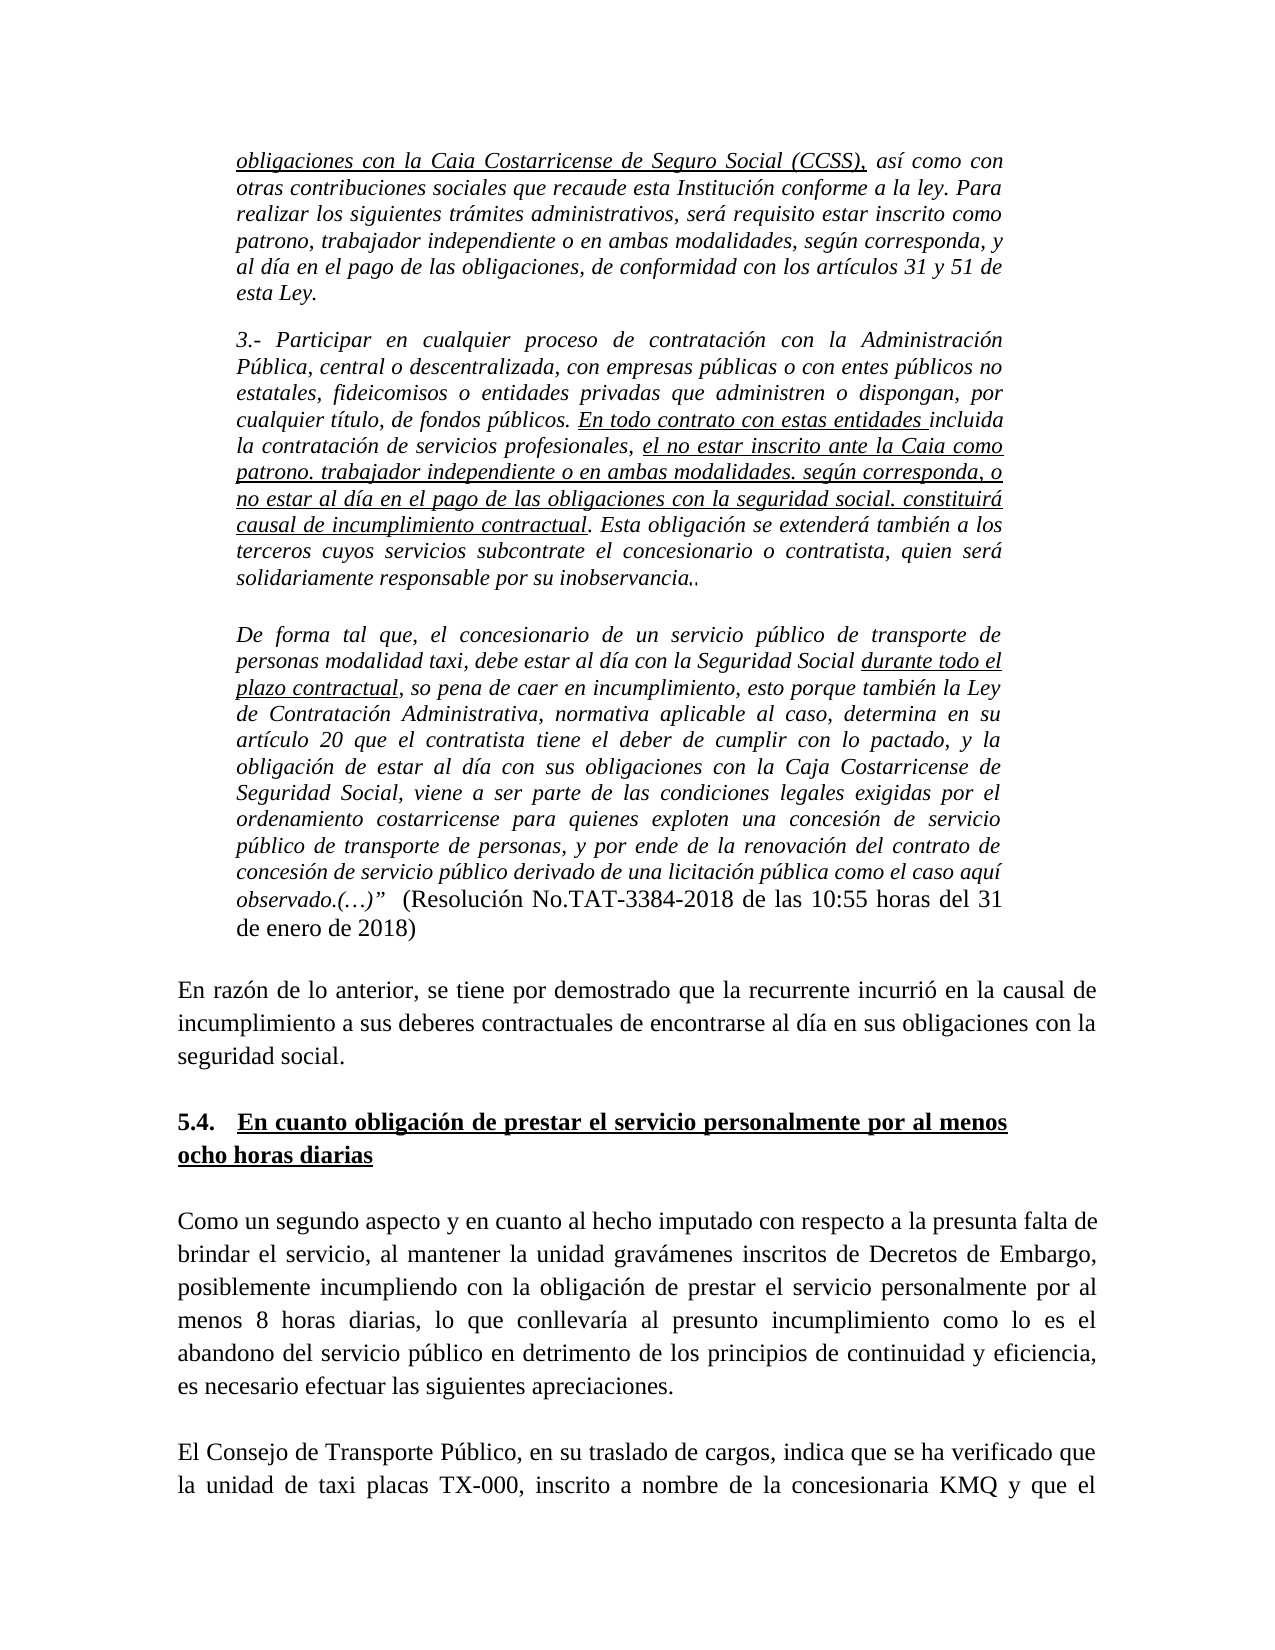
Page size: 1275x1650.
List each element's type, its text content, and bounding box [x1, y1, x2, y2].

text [236, 148, 1006, 306]
text En razón de lo anterior, se tiene por demostrado que la recurrente incurrió en la causal de incumplimiento a sus deberes contractuales de encontrarse al día en sus obligaciones con la seguridad social. [177, 975, 1098, 1070]
text De forma tal que, el concesionario de un servicio público de transporte de personas modalidad taxi, debe estar al día con la Seguridad Social durante todo el plazo contractual, so pena de caer en incumplimiento, esto porque también la Ley de Contratación Administrativa, normativa aplicable al caso, determina en su artículo 20 que el contratista tiene el deber de cumplir con lo pactado, y la obligación de estar al día con sus obligaciones con la Caja Costarricense de Seguridad Social, viene a ser parte de las condiciones legales exigidas por el ordenamiento costarricense para quienes exploten una concesión de servicio público de transporte de personas, y por ende de la renovación del contrato de concesión de servicio público derivado de una licitación pública como el caso aquí observado.(…)” (Resolución No.TAT-3384-2018 de las 10:55 horas del 31 de enero de 2018) [236, 621, 1004, 942]
text 3.- Participar en cualquier proceso de contratación con la Administración Pública, central o descentralizada, con empresas públicas o con entes públicos no estatales, fideicomisos o entidades privadas que administren o dispongan, por cualquier título, de fondos públicos. En todo contrato con estas entidades incluida la contratación de servicios profesionales, el no estar inscrito ante la Caia como patrono. trabajador independiente o en ambas modalidades. según corresponda, o no estar al día en el pago de las obligaciones con la seguridad social. constituirá causal de incumplimiento contractual. Esta obligación se extenderá también a los terceros cuyos servicios subcontrate el concesionario o contratista, quien será solidariamente responsable por su inobservancia [236, 327, 1006, 590]
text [177, 1437, 1098, 1499]
text Como un segundo aspecto y en cuanto al hecho imputado con respecto a la presunta falta de brindar el servicio, al mantener la unidad gravámenes inscritos de Decretos de Embargo, posiblemente incumpliendo con la obligación de prestar el servicio personalmente por al menos 8 horas diarias, lo que conllevaría al presunto incumplimiento como lo es el abandono del servicio público en detrimento de los principios de continuidad y eficiencia, es necesario efectuar las siguientes apreciaciones. [177, 1206, 1098, 1400]
list 5.4. En cuanto obligación de prestar el servicio personalmente por al menos ocho horas diarias [177, 1107, 1009, 1169]
